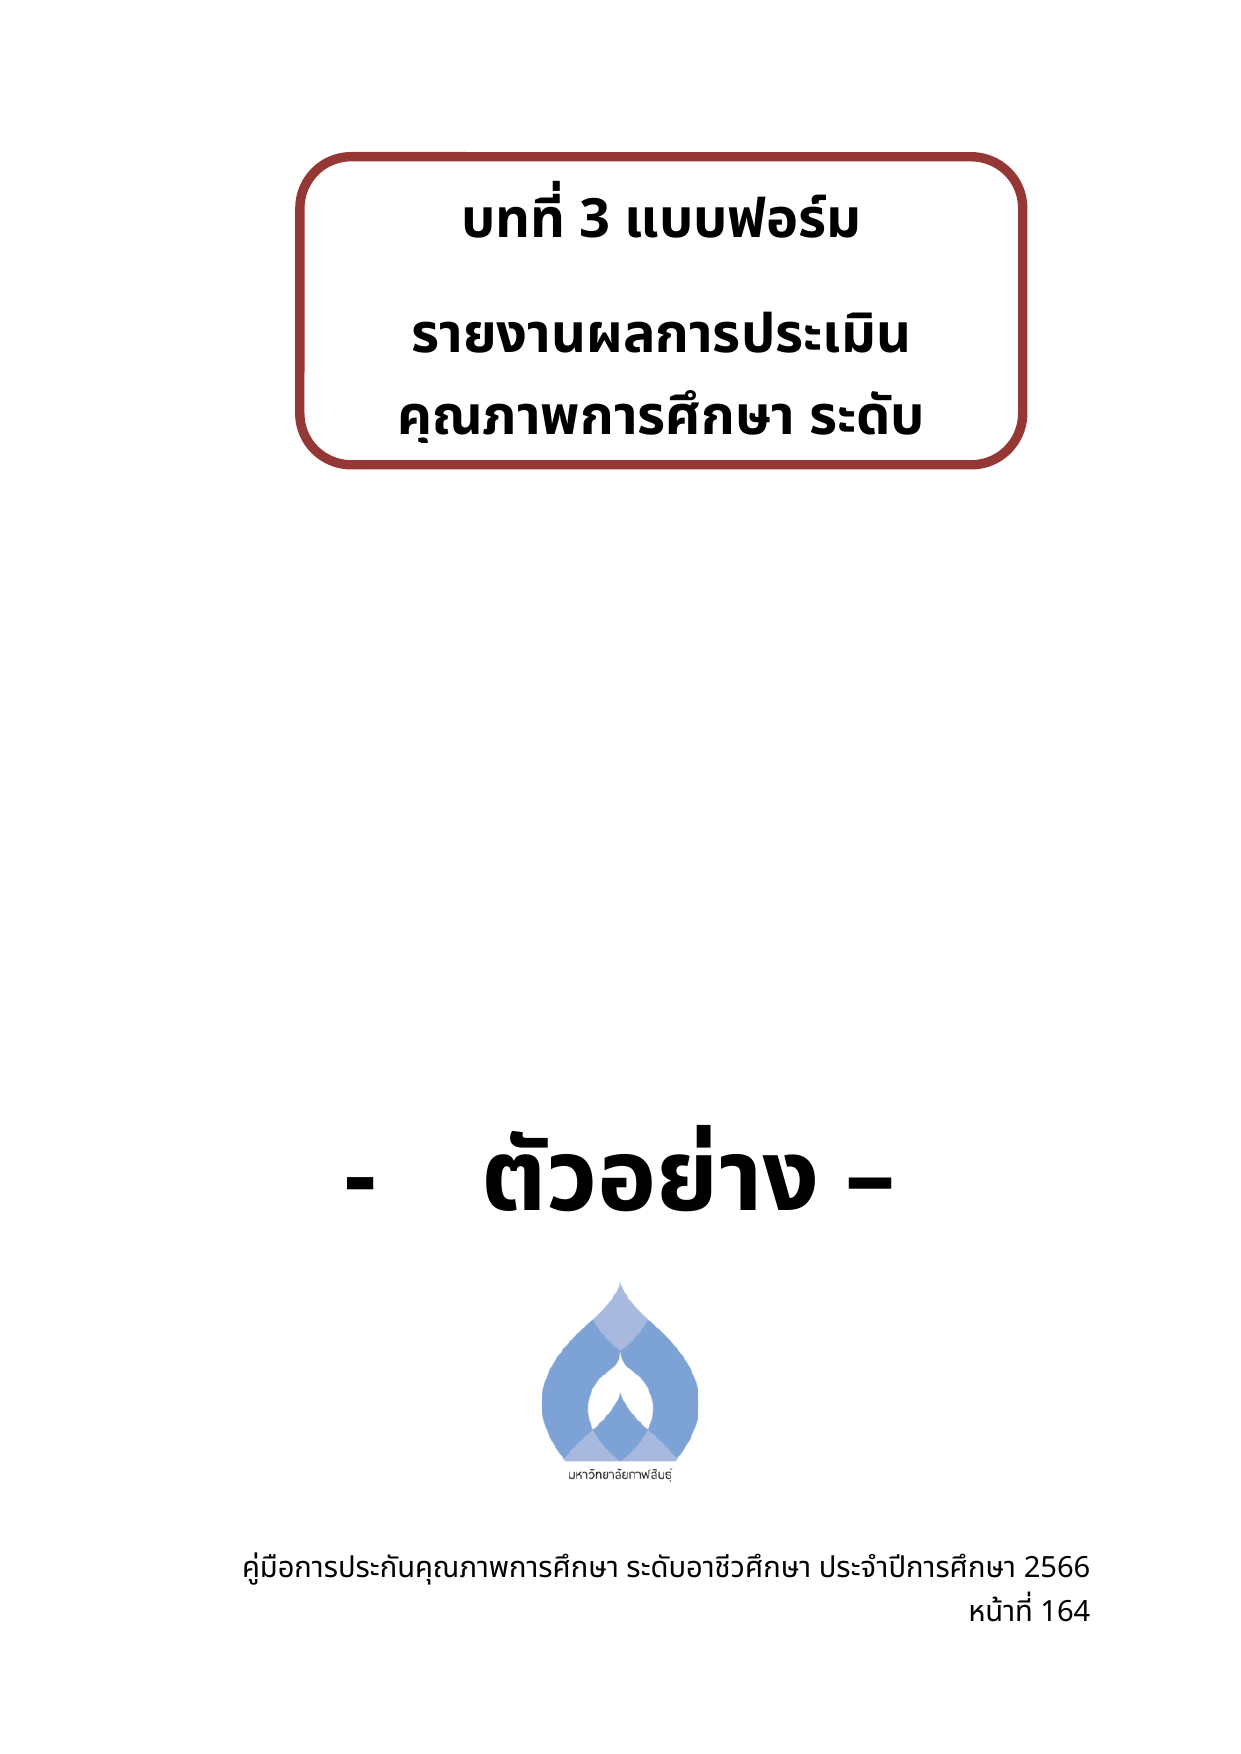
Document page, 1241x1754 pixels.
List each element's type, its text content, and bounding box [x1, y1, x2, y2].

text - ตัวอย่าง – [150, 1104, 1090, 1256]
picture [542, 1280, 699, 1482]
